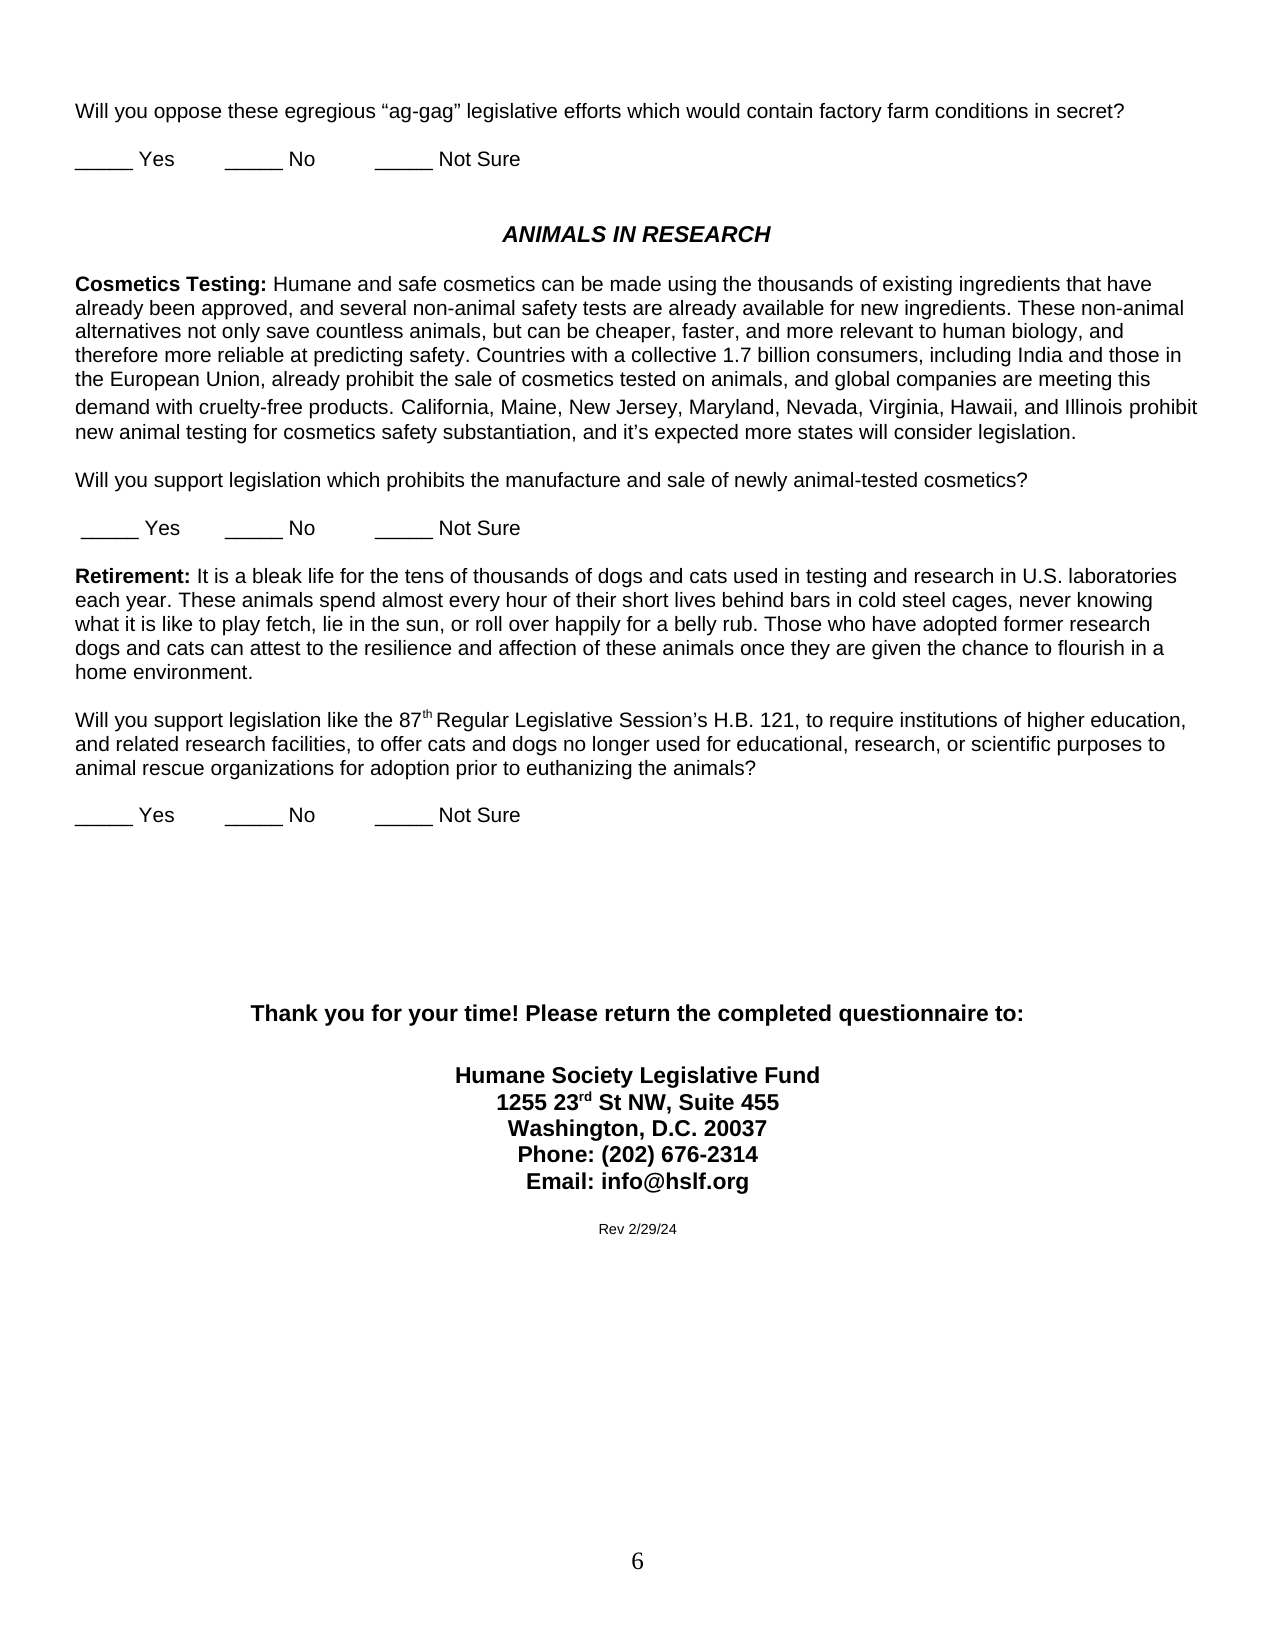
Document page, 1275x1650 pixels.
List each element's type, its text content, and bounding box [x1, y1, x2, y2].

text _____ Yes _____ No _____ Not Sure [75, 803, 1200, 827]
text 1255 23rd St NW, Suite 455 [75, 1088, 1200, 1115]
text Cosmetics Testing: Humane and safe cosmetics can be made using the thousands of existing ingredients that have already been approved, and several non-animal safety tests are already available for new ingredients. These non-animal alternatives not only save countless animals, but can be cheaper, faster, and more relevant to human biology, and therefore more reliable at predicting safety. Countries with a collective 1.7 billion consumers, including India and those in the European Union, already prohibit the sale of cosmetics tested on animals, and global companies are meeting this demand with cruelty-free products. California, Maine, New Jersey, Maryland, Nevada, Virginia, Hawaii, and Illinois prohibit new animal testing for cosmetics safety substantiation, and it’s expected more states will consider legislation. [75, 271, 1200, 444]
text Email: info@hslf.org [75, 1168, 1200, 1194]
text Will you support legislation which prohibits the manufacture and sale of newly animal-tested cosmetics? [75, 468, 1200, 492]
text Phone: (202) 676-2314 [75, 1141, 1200, 1168]
text Humane Society Legislative Fund [75, 1062, 1200, 1088]
text Retirement: It is a bleak life for the tens of thousands of dogs and cats used in testing and research in U.S. laboratories each year. These animals spend almost every hour of their short lives behind bars in cold steel cages, never knowing what it is like to play fetch, lie in the sun, or roll over happily for a belly rub. Those who have adopted former research dogs and cats can attest to the resilience and affection of these animals once they are given the chance to flourish in a home environment. [75, 564, 1200, 683]
text Rev 2/29/24 [75, 1220, 1200, 1237]
text Will you support legislation like the 87th Regular Legislative Session’s H.B. 121, to require institutions of higher education, and related research facilities, to offer cats and dogs no longer used for educational, research, or scientific purposes to animal rescue organizations for adoption prior to euthanizing the animals? [75, 707, 1200, 779]
text _____ Yes _____ No _____ Not Sure [75, 516, 1200, 540]
text Thank you for your time! Please return the completed questionnaire to: [75, 1000, 1200, 1026]
text Washington, D.C. 20037 [75, 1115, 1200, 1141]
text _____ Yes _____ No _____ Not Sure [75, 147, 1200, 171]
text Will you oppose these egregious “ag-gag” legislative efforts which would contain factory farm conditions in secret? [75, 99, 1200, 123]
text ANIMALS IN RESEARCH [75, 221, 1200, 247]
